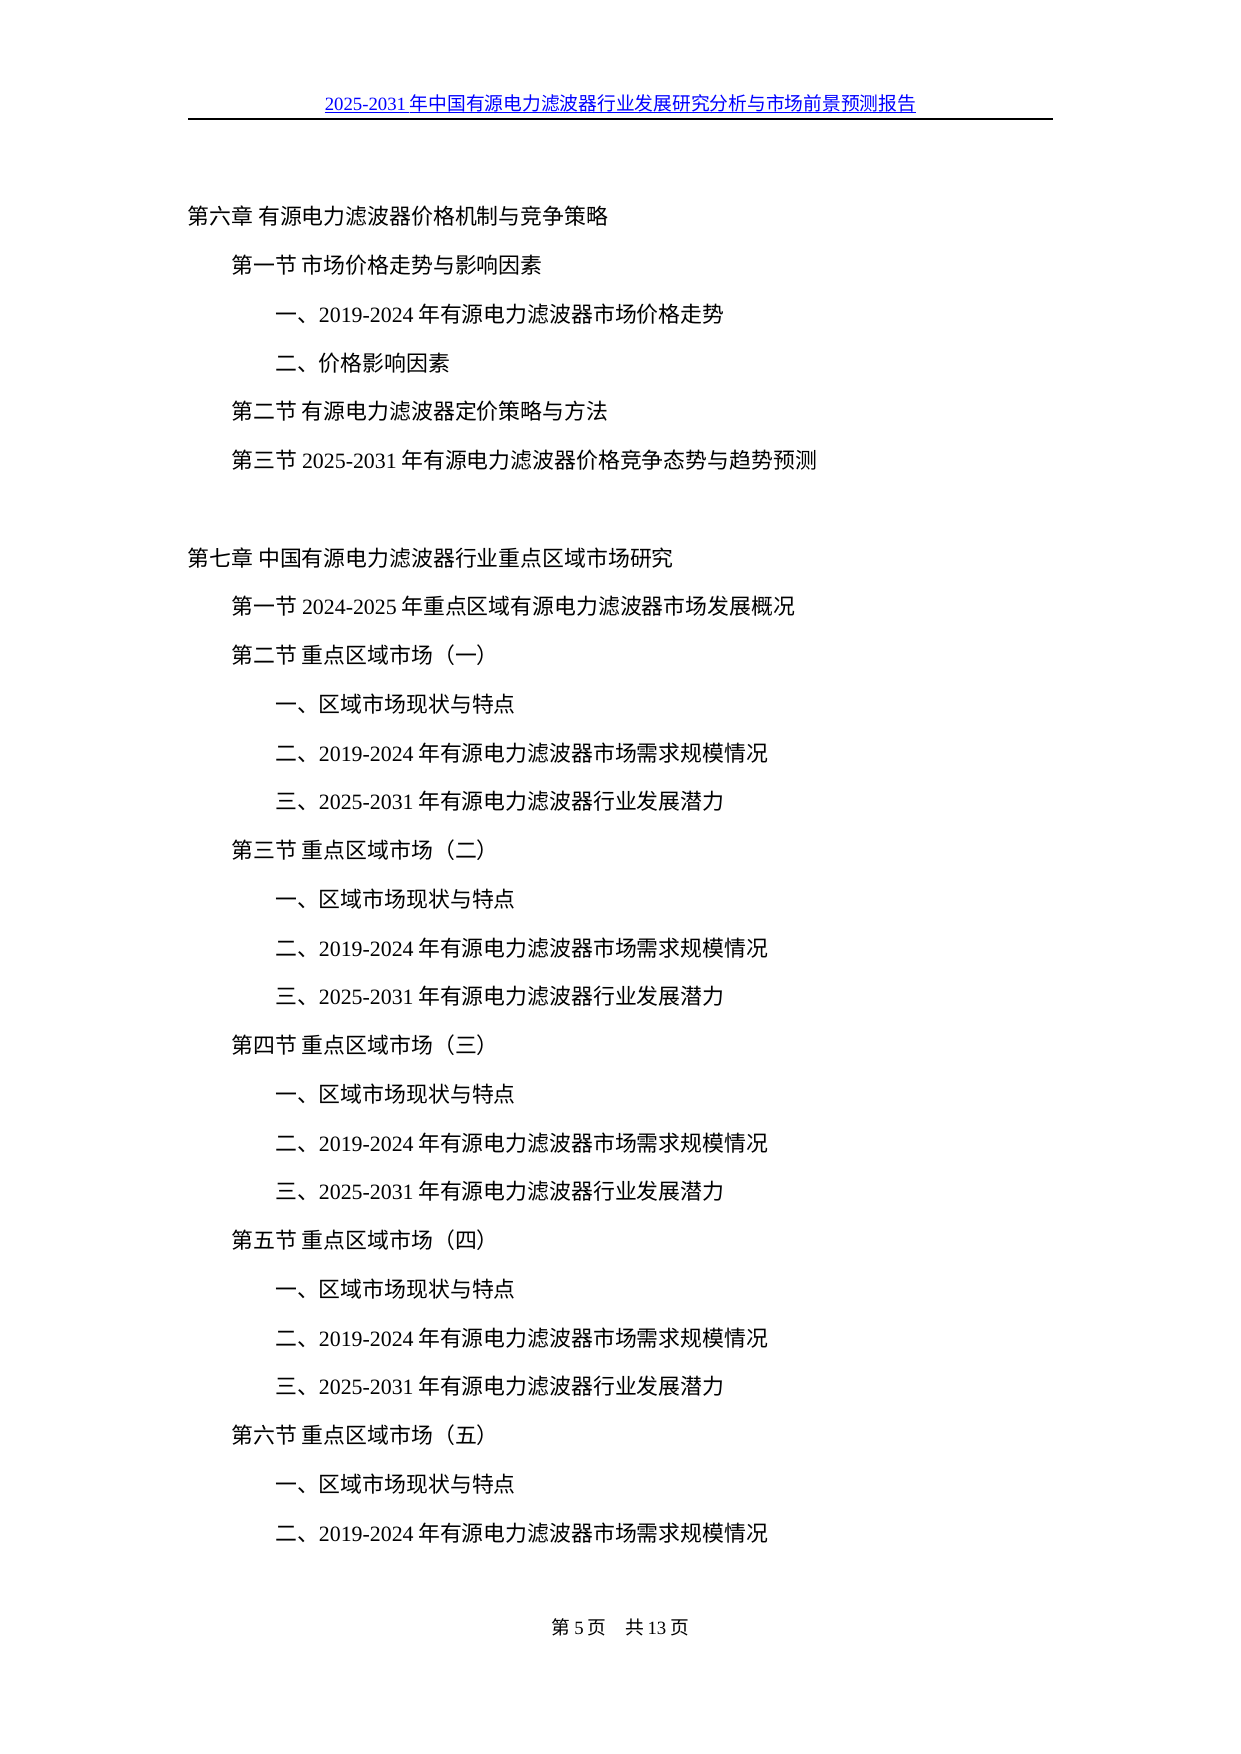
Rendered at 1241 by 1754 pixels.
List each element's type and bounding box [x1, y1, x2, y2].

text [187, 150, 1053, 1548]
